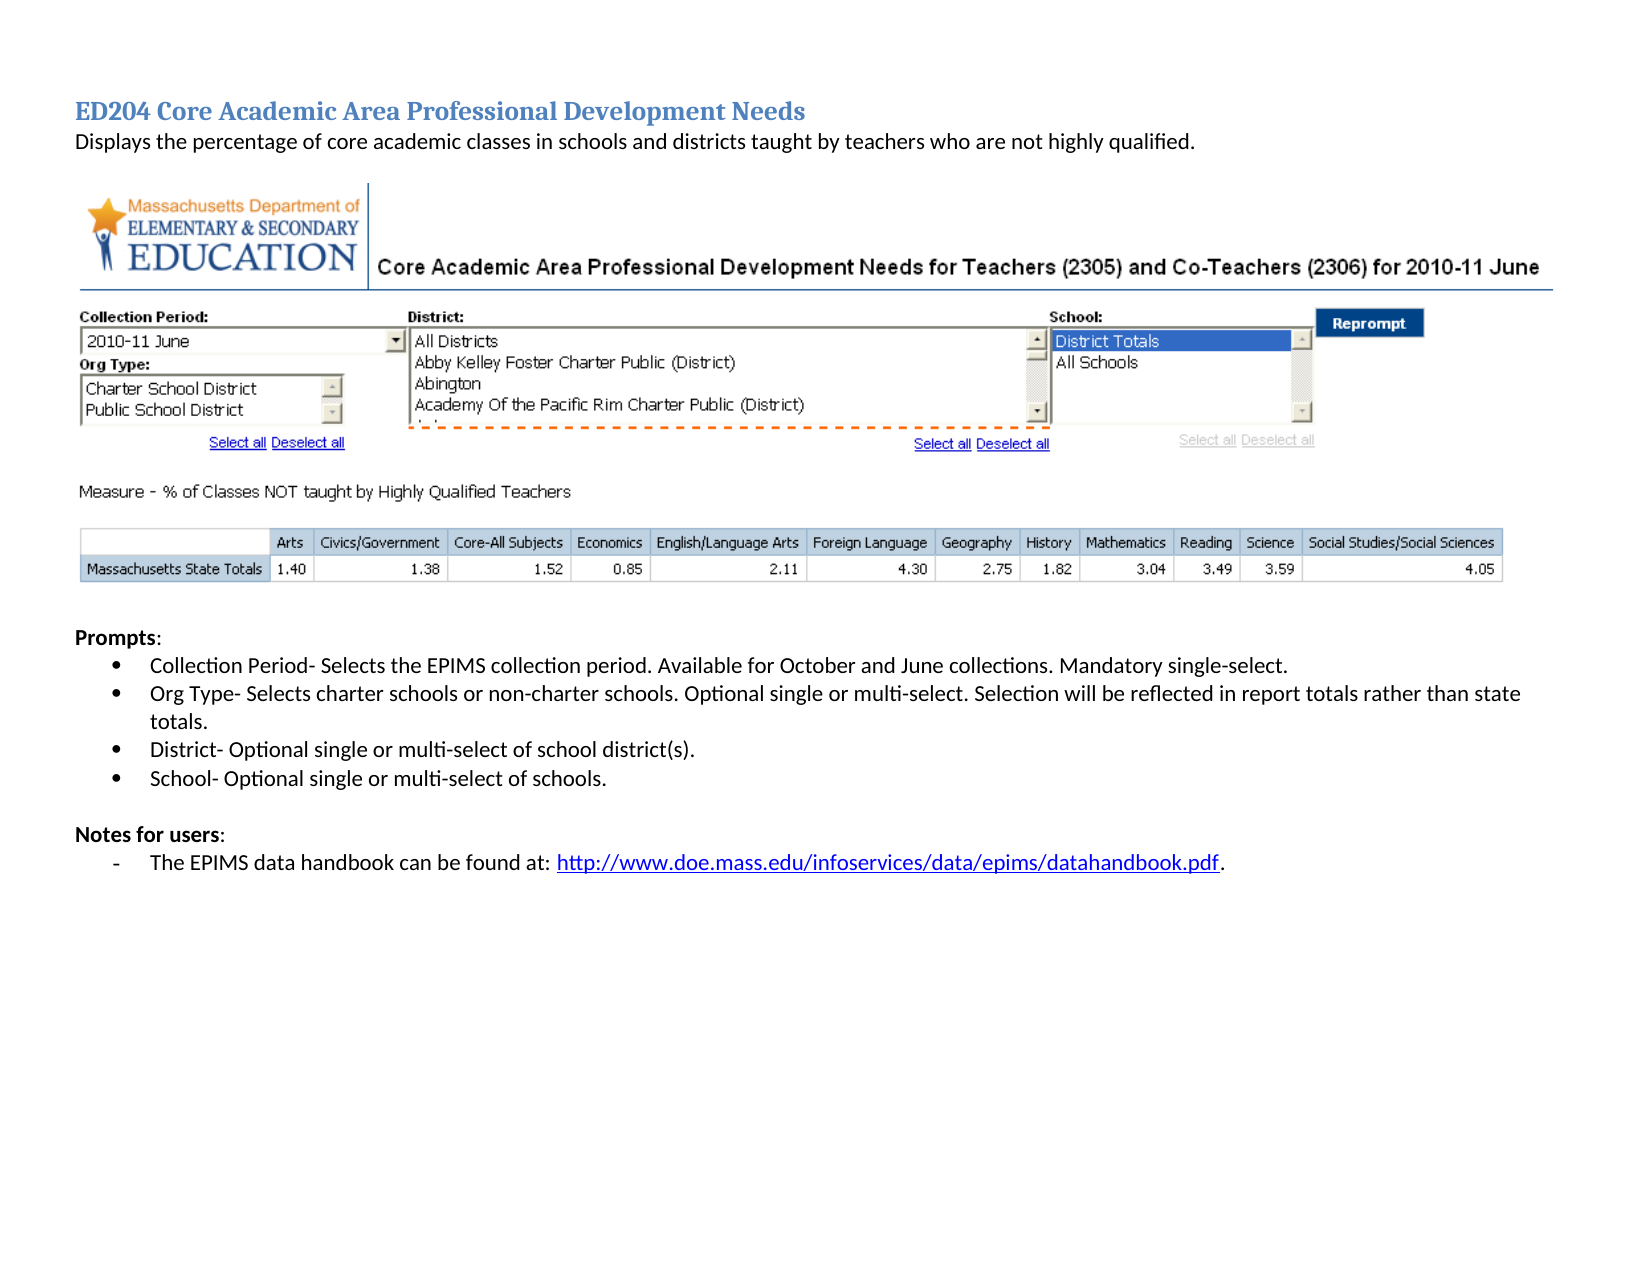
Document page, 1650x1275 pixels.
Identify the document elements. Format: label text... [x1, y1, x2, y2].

text Notes for users: [75, 820, 1575, 848]
text Prompts: [75, 623, 1575, 652]
list School- Optional single or multi-select of schools. [112, 764, 1575, 792]
list Collection Period- Selects the EPIMS collection period. Available for October and June collections. Mandatory single-select. [112, 652, 1575, 679]
list Org Type- Selects charter schools or non-charter schools. Optional single or multi-select. Selection will be reflected in report totals rather than state totals. [112, 679, 1575, 736]
picture [75, 183, 1554, 596]
subtitle ED204 Core Academic Area Professional Development Needs [75, 96, 1575, 127]
list The EPIMS data handbook can be found at: http://www.doe.mass.edu/infoservices/data/epims/datahandbook.pdf. [112, 848, 1575, 876]
text Displays the percentage of core academic classes in schools and districts taught by teachers who are not highly qualified. [75, 127, 1575, 155]
list District- Optional single or multi-select of school district(s). [112, 736, 1575, 764]
